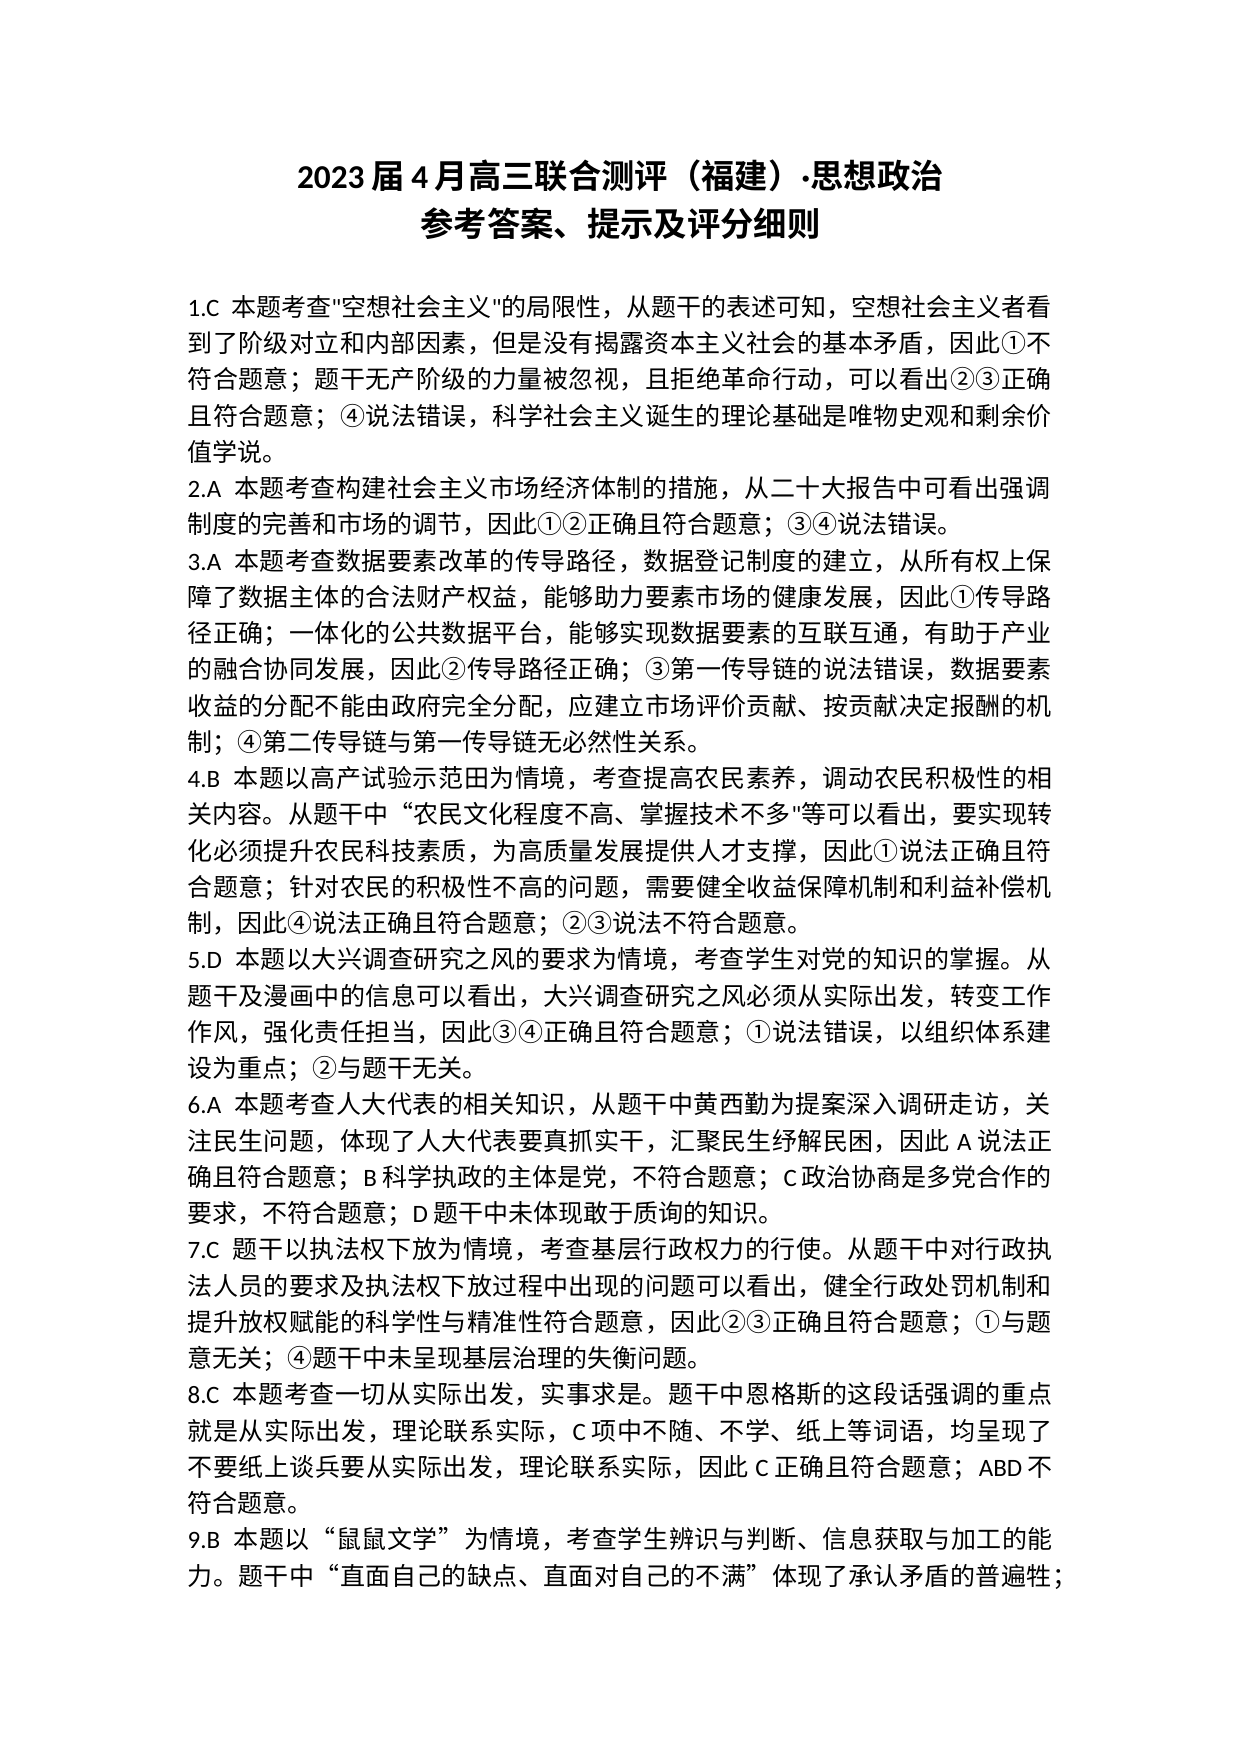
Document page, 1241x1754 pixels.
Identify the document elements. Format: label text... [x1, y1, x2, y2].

text 参考答案、提示及评分细则 [187, 198, 1053, 246]
text 6.A 本题考查人大代表的相关知识，从题干中黄西勤为提案深入调研走访，关注民生问题，体现了人大代表要真抓实干，汇聚民生纾解民困，因此A说法正确且符合题意；B科学执政的主体是党，不符合题意；C政治协商是多党合作的要求，不符合题意；D题干中未体现敢于质询的知识。 [187, 1085, 1053, 1230]
text 4.B 本题以高产试验示范田为情境，考查提高农民素养，调动农民积极性的相关内容。从题干中“农民文化程度不高、掌握技术不多"等可以看出，要实现转化必须提升农民科技素质，为高质量发展提供人才支撑，因此①说法正确且符合题意；针对农民的积极性不高的问题，需要健全收益保障机制和利益补偿机制，因此④说法正确且符合题意；②③说法不符合题意。 [187, 758, 1053, 940]
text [187, 1520, 1053, 1592]
text 3.A 本题考查数据要素改革的传导路径，数据登记制度的建立，从所有权上保障了数据主体的合法财产权益，能够助力要素市场的健康发展，因此①传导路径正确；一体化的公共数据平台，能够实现数据要素的互联互通，有助于产业的融合协同发展，因此②传导路径正确；③第一传导链的说法错误，数据要素收益的分配不能由政府完全分配，应建立市场评价贡献、按贡献决定报酬的机制；④第二传导链与第一传导链无必然性关系。 [187, 541, 1053, 758]
text 8.C 本题考查一切从实际出发，实事求是。题干中恩格斯的这段话强调的重点就是从实际出发，理论联系实际，C项中不随、不学、纸上等词语，均呈现了不要纸上谈兵要从实际出发，理论联系实际，因此C正确且符合题意；ABD不符合题意。 [187, 1375, 1053, 1520]
text 1.C 本题考查"空想社会主义"的局限性，从题干的表述可知，空想社会主义者看到了阶级对立和内部因素，但是没有揭露资本主义社会的基本矛盾，因此①不符合题意；题干无产阶级的力量被忽视，且拒绝革命行动，可以看出②③正确且符合题意；④说法错误，科学社会主义诞生的理论基础是唯物史观和剩余价值学说。 [187, 287, 1053, 468]
text 7.C 题干以执法权下放为情境，考查基层行政权力的行使。从题干中对行政执法人员的要求及执法权下放过程中出现的问题可以看出，健全行政处罚机制和提升放权赋能的科学性与精准性符合题意，因此②③正确且符合题意；①与题意无关；④题干中未呈现基层治理的失衡问题。 [187, 1230, 1053, 1375]
text 2.A 本题考查构建社会主义市场经济体制的措施，从二十大报告中可看出强调制度的完善和市场的调节，因此①②正确且符合题意；③④说法错误。 [187, 468, 1053, 541]
text 5.D 本题以大兴调查研究之风的要求为情境，考查学生对党的知识的掌握。从题干及漫画中的信息可以看出，大兴调查研究之风必须从实际出发，转变工作作风，强化责任担当，因此③④正确且符合题意；①说法错误，以组织体系建设为重点；②与题干无关。 [187, 940, 1053, 1085]
text 2023届4月高三联合测评（福建）·思想政治 [187, 150, 1053, 198]
